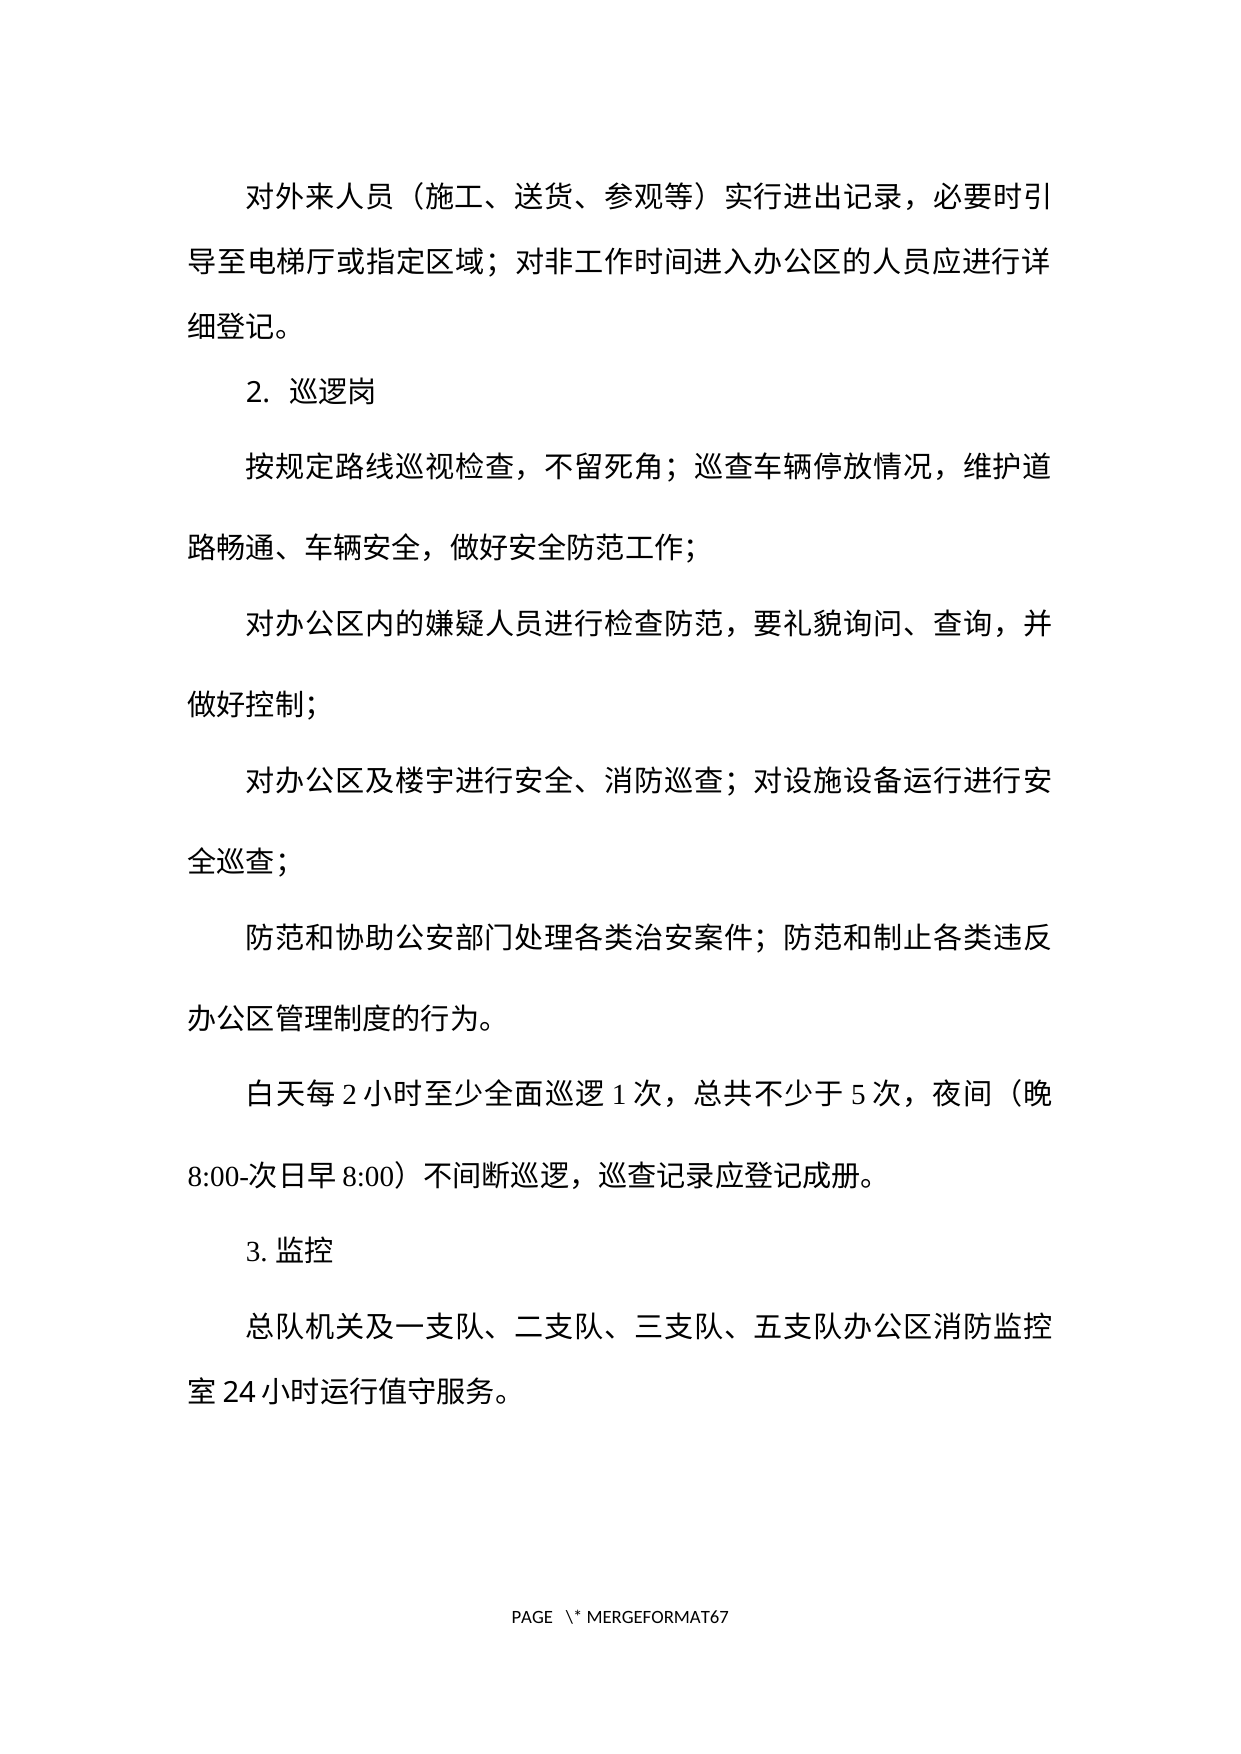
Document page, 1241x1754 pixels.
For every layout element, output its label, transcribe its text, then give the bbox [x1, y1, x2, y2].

text 白天每2小时至少全面巡逻1次，总共不少于5次，夜间（晚8:00-次日早8:00）不间断巡逻，巡查记录应登记成册。 [187, 1059, 1053, 1206]
text 3. 监控 [187, 1216, 1053, 1281]
text 对办公区及楼宇进行安全、消防巡查；对设施设备运行进行安全巡查； [187, 746, 1053, 892]
text 按规定路线巡视检查，不留死角；巡查车辆停放情况，维护道路畅通、车辆安全，做好安全防范工作； [187, 432, 1053, 579]
text 对外来人员（施工、送货、参观等）实行进出记录，必要时引导至电梯厅或指定区域；对非工作时间进入办公区的人员应进行详细登记。 [187, 162, 1053, 357]
text 对办公区内的嫌疑人员进行检查防范，要礼貌询问、查询，并做好控制； [187, 589, 1053, 736]
text 防范和协助公安部门处理各类治安案件；防范和制止各类违反办公区管理制度的行为。 [187, 903, 1053, 1049]
text 总队机关及一支队、二支队、三支队、五支队办公区消防监控室24小时运行值守服务。 [187, 1292, 1053, 1422]
list 巡逻岗 [246, 357, 1053, 422]
